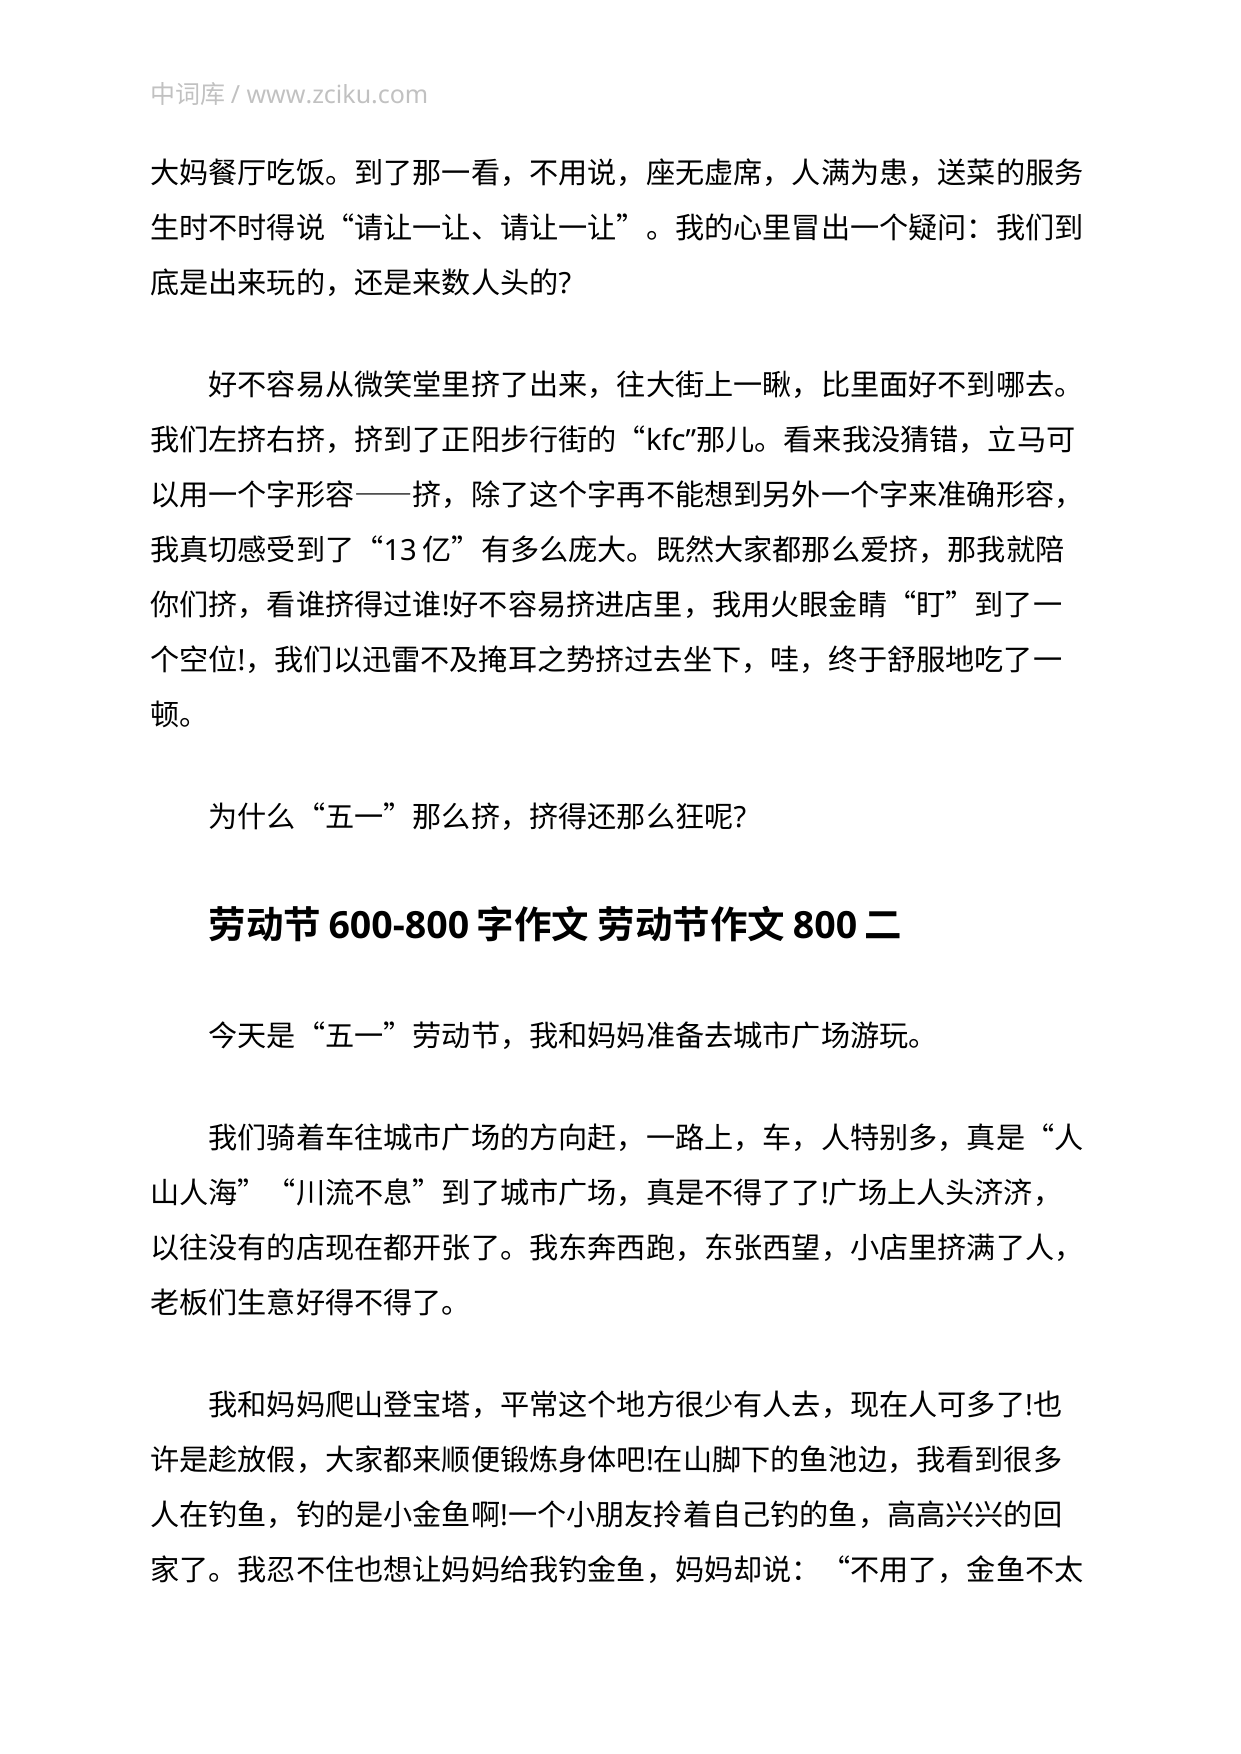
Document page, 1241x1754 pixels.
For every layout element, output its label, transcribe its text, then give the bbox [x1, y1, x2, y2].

text 劳动节600-800字作文 劳动节作文800二 [150, 895, 1090, 950]
text 我们骑着车往城市广场的方向赶，一路上，车，人特别多，真是“人山人海”“川流不息”到了城市广场，真是不得了了!广场上人头济济，以往没有的店现在都开张了。我东奔西跑，东张西望，小店里挤满了人，老板们生意好得不得了。 [150, 1115, 1090, 1322]
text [150, 1381, 1090, 1588]
text 今天是“五一”劳动节，我和妈妈准备去城市广场游玩。 [150, 1013, 1090, 1055]
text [150, 150, 1090, 302]
text 为什么“五一”那么挤，挤得还那么狂呢? [150, 793, 1090, 836]
text 好不容易从微笑堂里挤了出来，往大街上一瞅，比里面好不到哪去。我们左挤右挤，挤到了正阳步行街的“kfc”那儿。看来我没猜错，立马可以用一个字形容――挤，除了这个字再不能想到另外一个字来准确形容，我真切感受到了“13亿”有多么庞大。既然大家都那么爱挤，那我就陪你们挤，看谁挤得过谁!好不容易挤进店里，我用火眼金睛“盯”到了一个空位!，我们以迅雷不及掩耳之势挤过去坐下，哇，终于舒服地吃了一顿。 [150, 362, 1090, 734]
